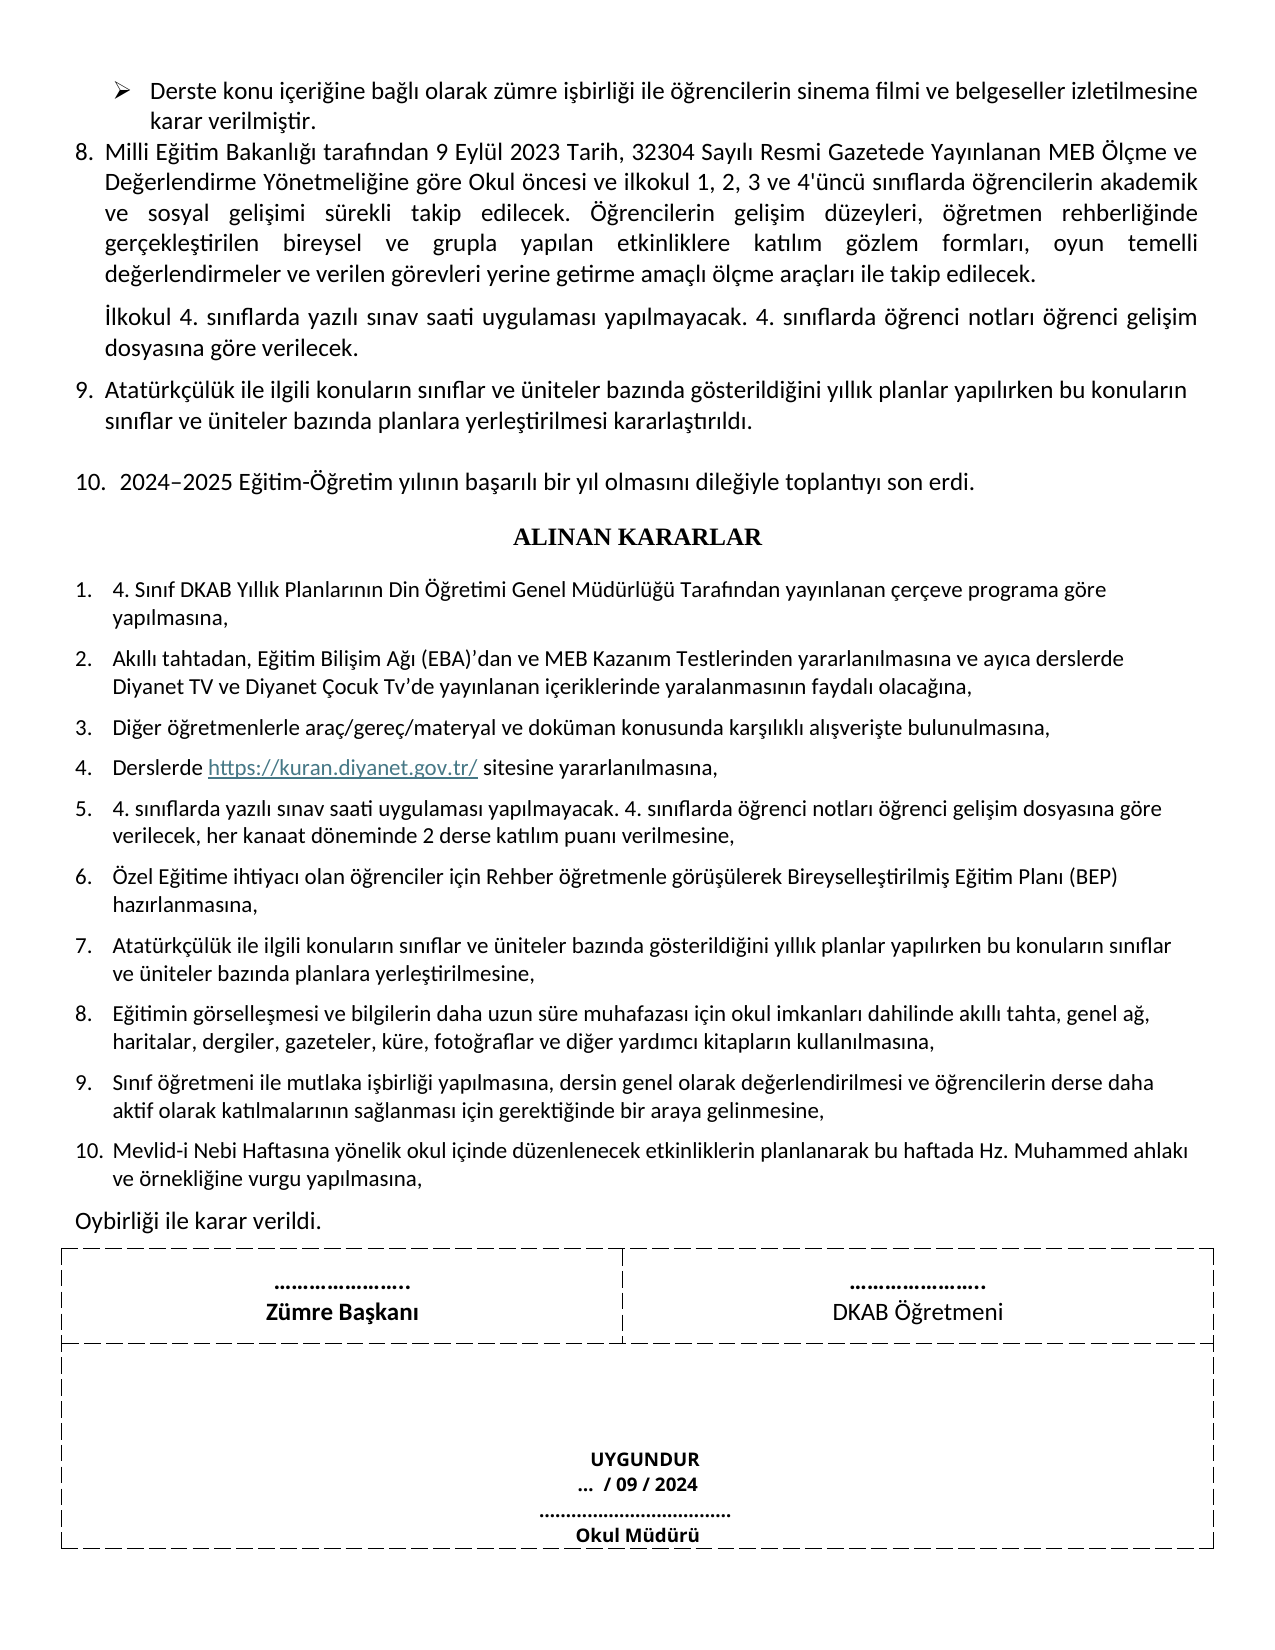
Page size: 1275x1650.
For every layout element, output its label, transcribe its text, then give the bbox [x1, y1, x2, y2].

list 2024–2025 Eğitim-Öğretim yılının başarılı bir yıl olmasını dileğiyle toplantıyı son erdi. [75, 466, 1200, 497]
list Derslerde https://kuran.diyanet.gov.tr/ sitesine yararlanılmasına, [75, 753, 1200, 781]
list Atatürkçülük ile ilgili konuların sınıflar ve üniteler bazında gösterildiğini yıllık planlar yapılırken bu konuların sınıflar ve üniteler bazında planlara yerleştirilmesine, [75, 931, 1200, 987]
list 4. sınıflarda yazılı sınav saati uygulaması yapılmayacak. 4. sınıflarda öğrenci notları öğrenci gelişim dosyasına göre verilecek, her kanaat döneminde 2 derse katılım puanı verilmesine, [75, 794, 1200, 850]
table_header ………………….. Zümre Başkanı [62, 1248, 622, 1343]
list Derste konu içeriğine bağlı olarak zümre işbirliği ile öğrencilerin sinema filmi ve belgeseller izletilmesine karar verilmiştir. [112, 75, 1200, 136]
text İlkokul 4. sınıflarda yazılı sınav saati uygulaması yapılmayacak. 4. sınıflarda öğrenci notları öğrenci gelişim dosyasına göre verilecek. [104, 301, 1200, 362]
list Atatürkçülük ile ilgili konuların sınıflar ve üniteler bazında gösterildiğini yıllık planlar yapılırken bu konuların sınıflar ve üniteler bazında planlara yerleştirilmesi kararlaştırıldı. [75, 375, 1200, 436]
list Milli Eğitim Bakanlığı tarafından 9 Eylül 2023 Tarih, 32304 Sayılı Resmi Gazetede Yayınlanan MEB Ölçme ve Değerlendirme Yönetmeliğine göre Okul öncesi ve ilkokul 1, 2, 3 ve 4'üncü sınıflarda öğrencilerin akademik ve sosyal gelişimi sürekli takip edilecek. Öğrencilerin gelişim düzeyleri, öğretmen rehberliğinde gerçekleştirilen bireysel ve grupla yapılan etkinliklere katılım gözlem formları, oyun temelli değerlendirmeler ve verilen görevleri yerine getirme amaçlı ölçme araçları ile takip edilecek. [75, 136, 1200, 289]
list Eğitimin görselleşmesi ve bilgilerin daha uzun süre muhafazası için okul imkanları dahilinde akıllı tahta, genel ağ, haritalar, dergiler, gazeteler, küre, fotoğraflar ve diğer yardımcı kitapların kullanılmasına, [75, 999, 1200, 1055]
list 4. Sınıf DKAB Yıllık Planlarının Din Öğretimi Genel Müdürlüğü Tarafından yayınlanan çerçeve programa göre yapılmasına, [75, 576, 1200, 632]
list Akıllı tahtadan, Eğitim Bilişim Ağı (EBA)’dan ve MEB Kazanım Testlerinden yararlanılmasına ve ayıca derslerde Diyanet TV ve Diyanet Çocuk Tv’de yayınlanan içeriklerinde yaralanmasının faydalı olacağına, [75, 644, 1200, 700]
text ALINAN KARARLAR [75, 522, 1200, 551]
text Oybirliği ile karar verildi. [75, 1205, 1200, 1235]
list Özel Eğitime ihtiyacı olan öğrenciler için Rehber öğretmenle görüşülerek Bireyselleştirilmiş Eğitim Planı (BEP) hazırlanmasına, [75, 862, 1200, 918]
list Diğer öğretmenlerle araç/gereç/materyal ve doküman konusunda karşılıklı alışverişte bulunulmasına, [75, 713, 1200, 741]
list Sınıf öğretmeni ile mutlaka işbirliği yapılmasına, dersin genel olarak değerlendirilmesi ve öğrencilerin derse daha aktif olarak katılmalarının sağlanması için gerektiğinde bir araya gelinmesine, [75, 1068, 1200, 1124]
table_header ………………….. DKAB Öğretmeni [623, 1248, 1213, 1343]
list Mevlid-i Nebi Haftasına yönelik okul içinde düzenlenecek etkinliklerin planlanarak bu haftada Hz. Muhammed ahlakı ve örnekliğine vurgu yapılmasına, [75, 1136, 1200, 1192]
table_cell UYGUNDUR … / 09 / 2024 ……………………………… Okul Müdürü [62, 1343, 1213, 1548]
